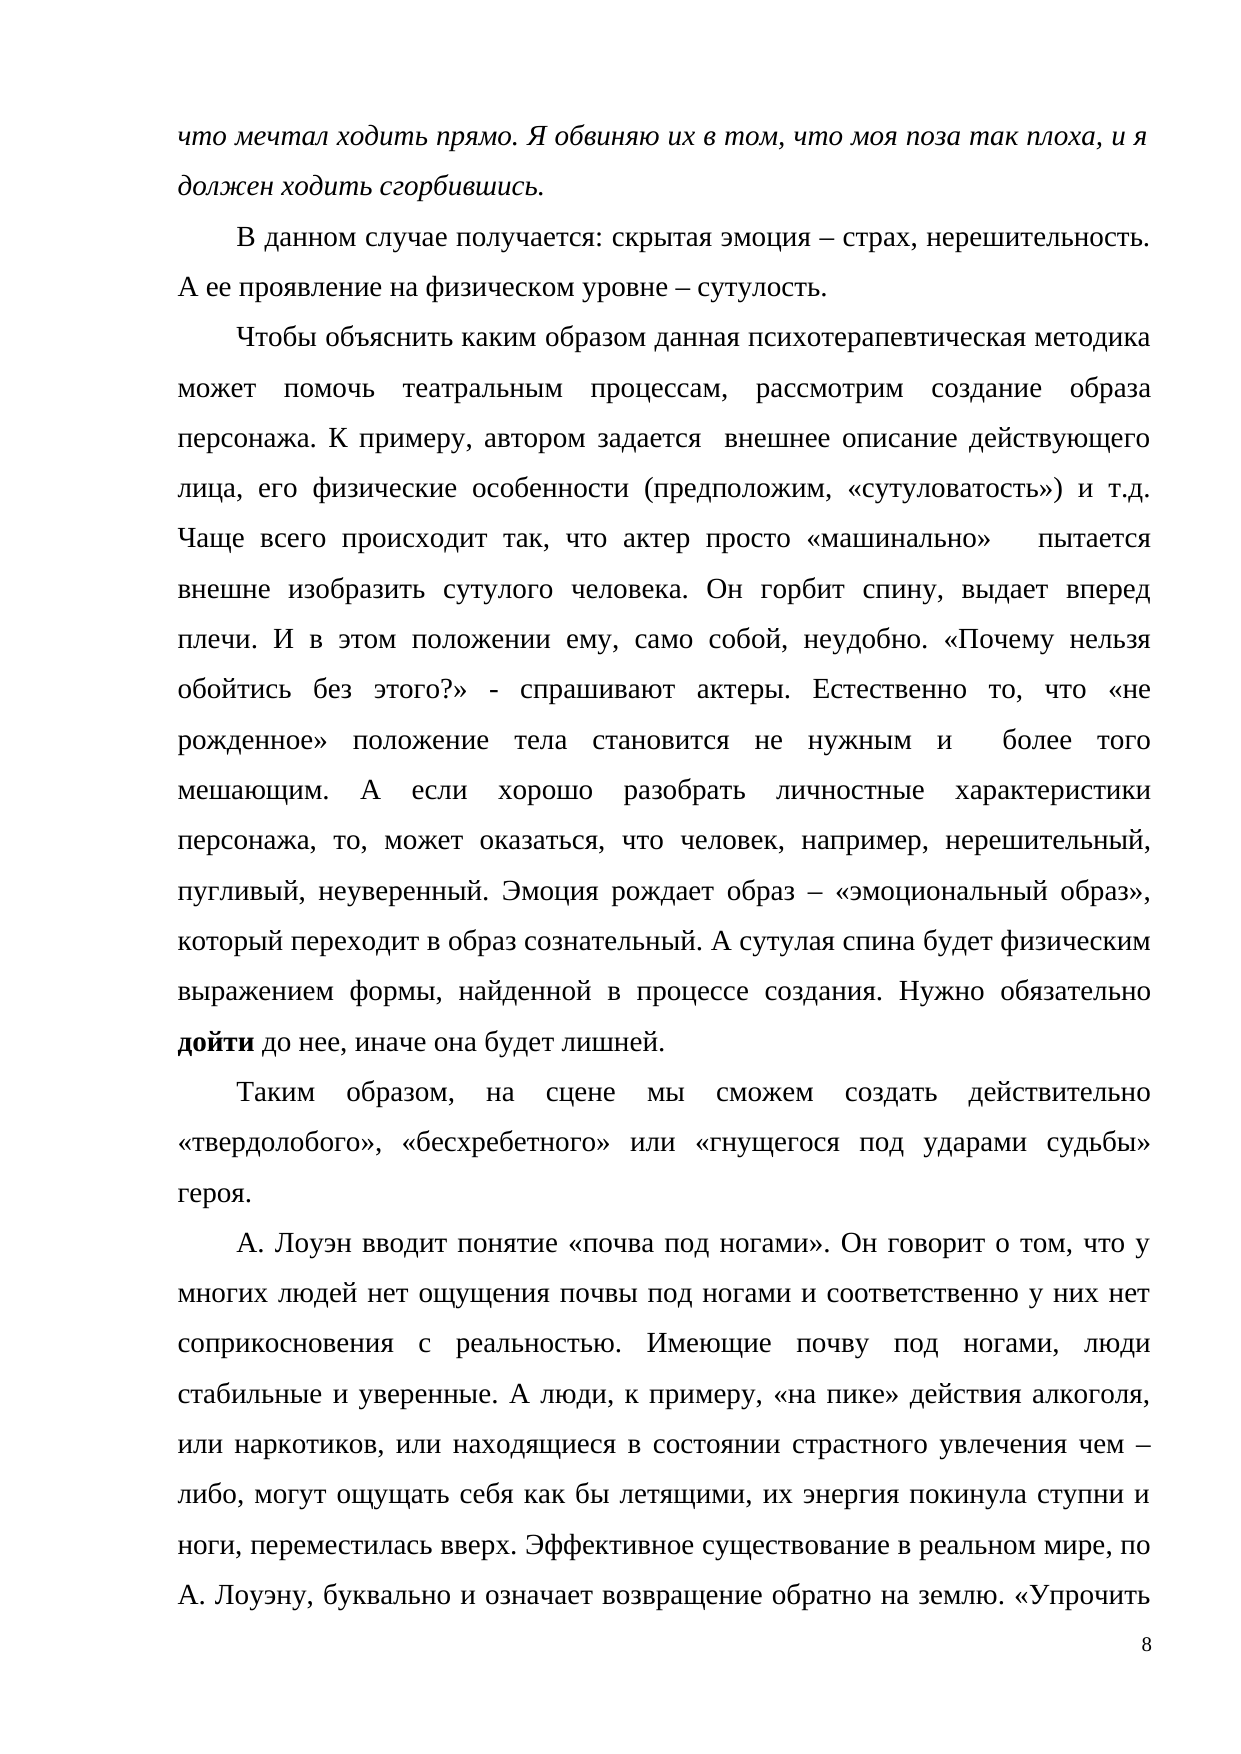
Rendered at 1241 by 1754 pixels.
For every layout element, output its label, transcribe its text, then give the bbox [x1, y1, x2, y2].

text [177, 118, 1152, 202]
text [177, 1225, 1152, 1611]
text Чтобы объяснить каким образом данная психотерапевтическая методика может помочь театральным процессам, рассмотрим создание образа персонажа. К примеру, автором задается внешнее описание действующего лица, его физические особенности (предположим, «сутуловатость») и т.д. Чаще всего происходит так, что актер просто «машинально» пытается внешне изобразить сутулого человека. Он горбит спину, выдает вперед плечи. И в этом положении ему, само собой, неудобно. «Почему нельзя обойтись без этого?» - спрашивают актеры. Естественно то, что «не рожденное» положение тела становится не нужным и более того мешающим. А если хорошо разобрать личностные характеристики персонажа, то, может оказаться, что человек, например, нерешительный, пугливый, неуверенный. Эмоция рождает образ – «эмоциональный образ», который переходит в образ сознательный. А сутулая спина будет физическим выражением формы, найденной в процессе создания. Нужно обязательно дойти до нее, иначе она будет лишней. [177, 319, 1152, 1057]
text В данном случае получается: скрытая эмоция – страх, нерешительность. А ее проявление на физическом уровне – сутулость. [177, 219, 1152, 303]
text Таким образом, на сцене мы сможем создать действительно «твердолобого», «бесхребетного» или «гнущегося под ударами судьбы» героя. [177, 1074, 1152, 1208]
